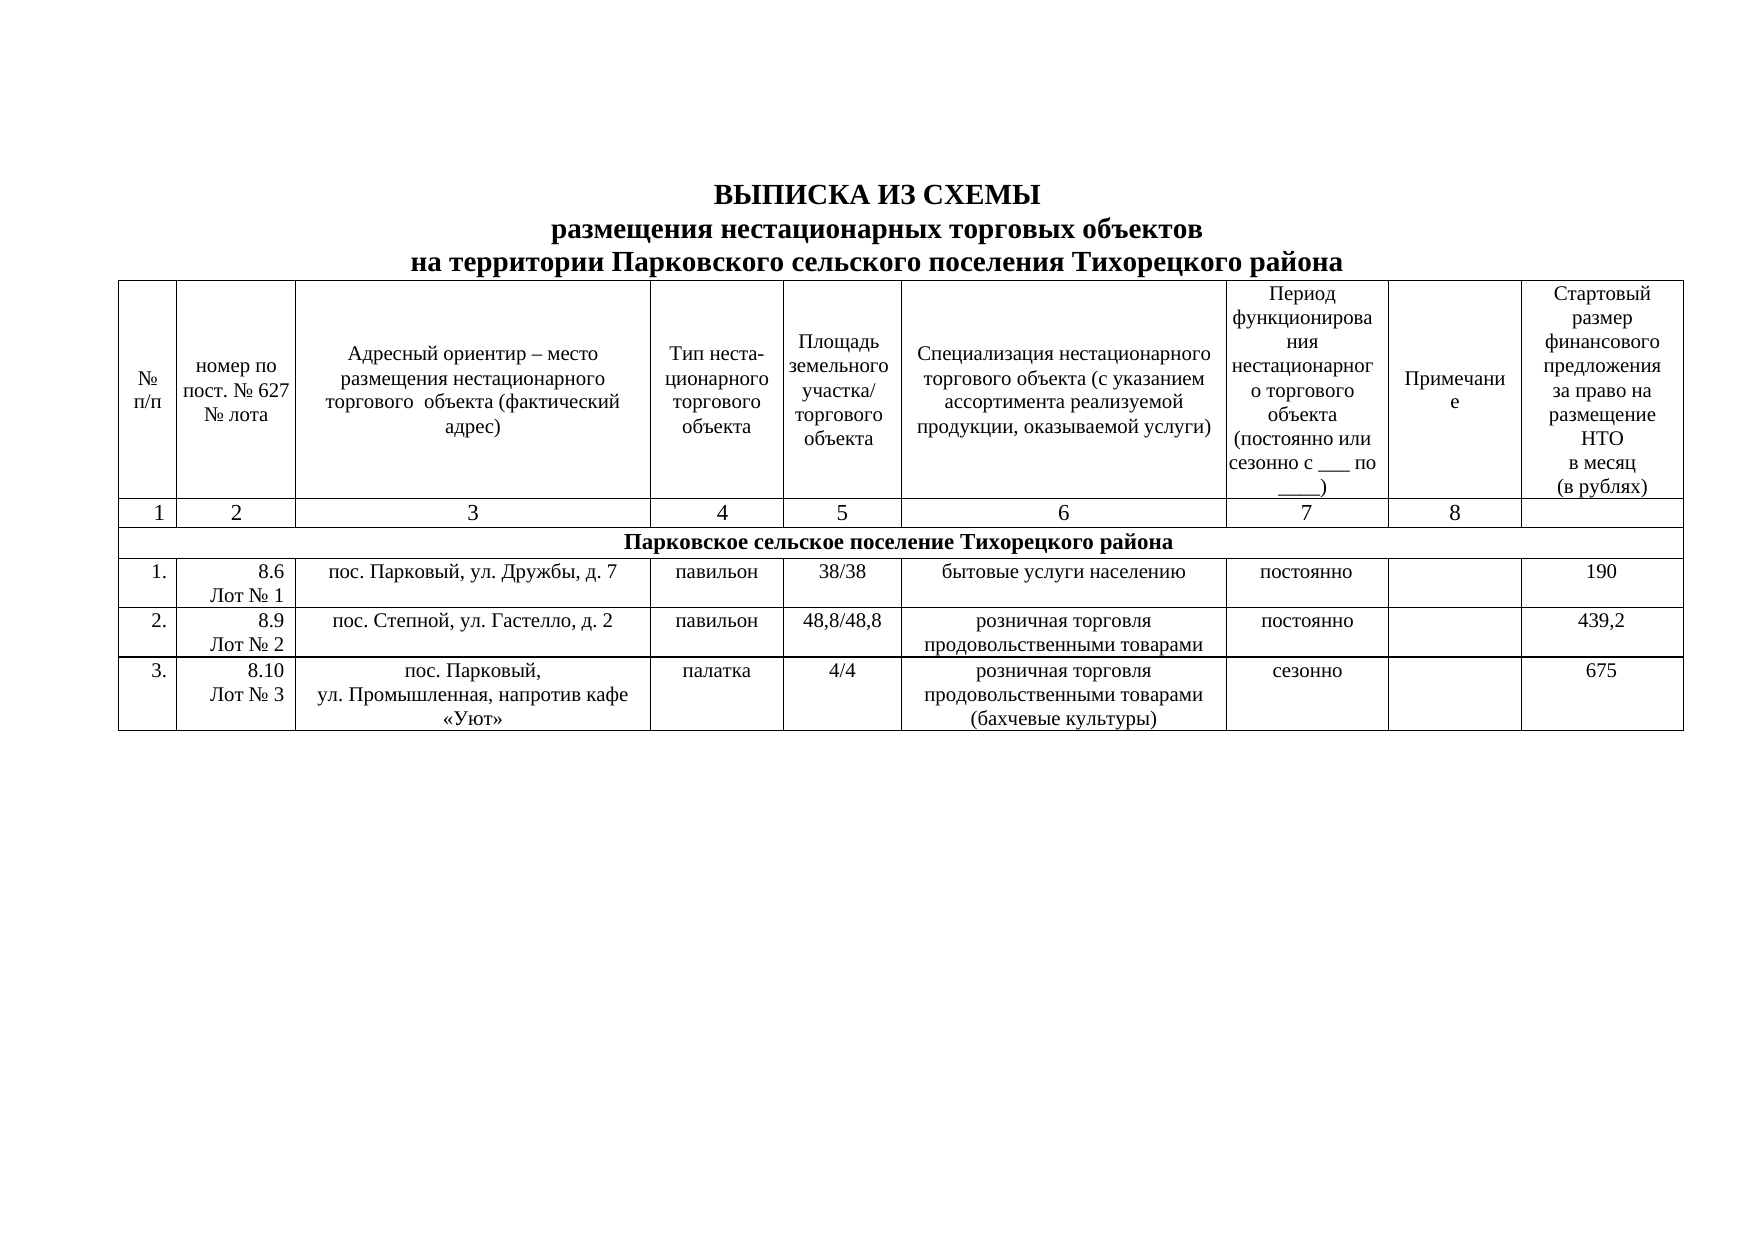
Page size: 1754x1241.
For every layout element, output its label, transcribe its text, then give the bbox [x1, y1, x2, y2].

table_cell постоянно [1227, 608, 1388, 656]
table_cell павильон [651, 608, 783, 656]
table_cell 8.10 Лот № 3 [177, 658, 295, 730]
table_header Период функционирования нестационарного торгового объекта (постоянно или сезонно с ___ по ____) [1227, 281, 1388, 498]
table_cell постоянно [1227, 559, 1388, 607]
table_header Площадь земельного участка/ торгового объекта [784, 281, 901, 498]
table_cell 2 [177, 499, 295, 527]
text размещения нестационарных торговых объектов [118, 211, 1636, 244]
table_cell розничная торговля продовольственными товарами (бахчевые культуры) [902, 658, 1226, 730]
table_cell [119, 658, 176, 730]
table_cell Парковское сельское поселение Тихорецкого района [119, 528, 1683, 558]
table_cell 190 [1522, 559, 1683, 607]
text на территории Парковского сельского поселения Тихорецкого района [118, 244, 1636, 278]
table_cell 38/38 [784, 559, 901, 607]
text ВЫПИСКА ИЗ СХЕМЫ [118, 177, 1636, 211]
table_cell 439,2 [1522, 608, 1683, 656]
table_cell 8.9 Лот № 2 [177, 608, 295, 656]
table_cell [1389, 559, 1521, 607]
table_cell [119, 559, 176, 607]
table_cell 6 [902, 499, 1226, 527]
table_header Специализация нестационарного торгового объекта (с указанием ассортимента реализуемой продукции, оказываемой услуги) [902, 281, 1226, 498]
table_cell 675 [1522, 658, 1683, 730]
table_cell бытовые услуги населению [902, 559, 1226, 607]
table_cell пос. Степной, ул. Гастелло, д. 2 [296, 608, 650, 656]
table_cell пос. Парковый, ул. Дружбы, д. 7 [296, 559, 650, 607]
table_cell розничная торговля продовольственными товарами [902, 608, 1226, 656]
table_cell 4/4 [784, 658, 901, 730]
table_header № п/п [119, 281, 176, 498]
table_cell 8 [1389, 499, 1521, 527]
table_cell 3 [296, 499, 650, 527]
table_header Тип неста-ционарного торгового объекта [651, 281, 783, 498]
table_cell пос. Парковый, ул. Промышленная, напротив кафе «Уют» [296, 658, 650, 730]
table_cell 7 [1227, 499, 1388, 527]
table_cell [119, 608, 176, 656]
table_header Примечание [1389, 281, 1521, 498]
table_cell 1 [119, 499, 176, 527]
table_cell [1522, 499, 1683, 527]
table_cell павильон [651, 559, 783, 607]
table_cell 5 [784, 499, 901, 527]
table_cell сезонно [1227, 658, 1388, 730]
table_cell [1389, 658, 1521, 730]
table_cell [1389, 608, 1521, 656]
table_header Стартовый размер финансового предложения за право на размещение НТО в месяц (в рублях) [1522, 281, 1683, 498]
table_cell 8.6 Лот № 1 [177, 559, 295, 607]
table_header номер по пост. № 627 № лота [177, 281, 295, 498]
table_cell 4 [651, 499, 783, 527]
table_header Адресный ориентир – место размещения нестационарного торгового объекта (фактический адрес) [296, 281, 650, 498]
table_cell палатка [651, 658, 783, 730]
table_cell 48,8/48,8 [784, 608, 901, 656]
